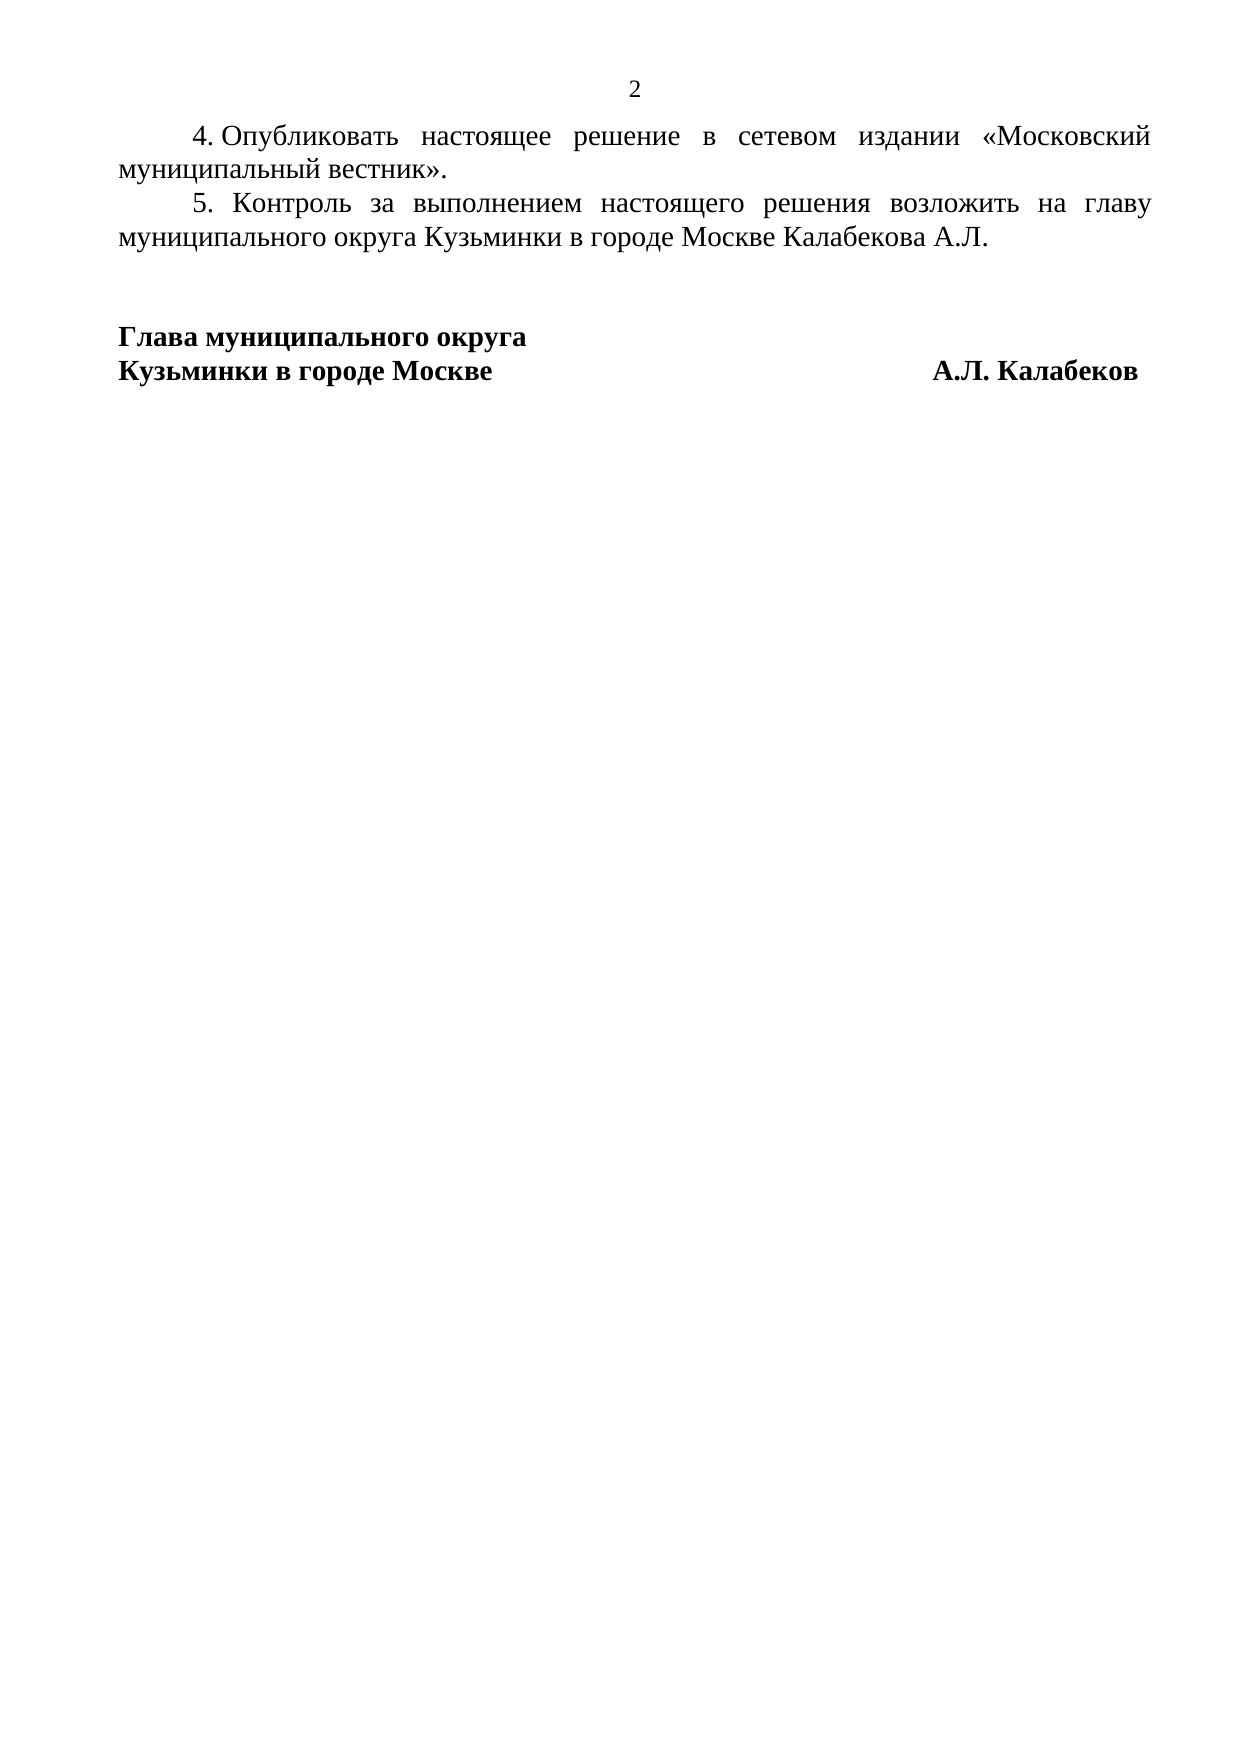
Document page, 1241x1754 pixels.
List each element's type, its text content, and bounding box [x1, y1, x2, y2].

text 5. Контроль за выполнением настоящего решения возложить на главу муниципального округа Кузьминки в городе Москве Калабекова А.Л. [118, 185, 1152, 252]
text Кузьминки в городе Москве А.Л. Калабеков [118, 353, 1152, 386]
text 4. Опубликовать настоящее решение в сетевом издании «Московский муниципальный вестник». [118, 118, 1152, 185]
text Глава муниципального округа [118, 319, 1152, 353]
